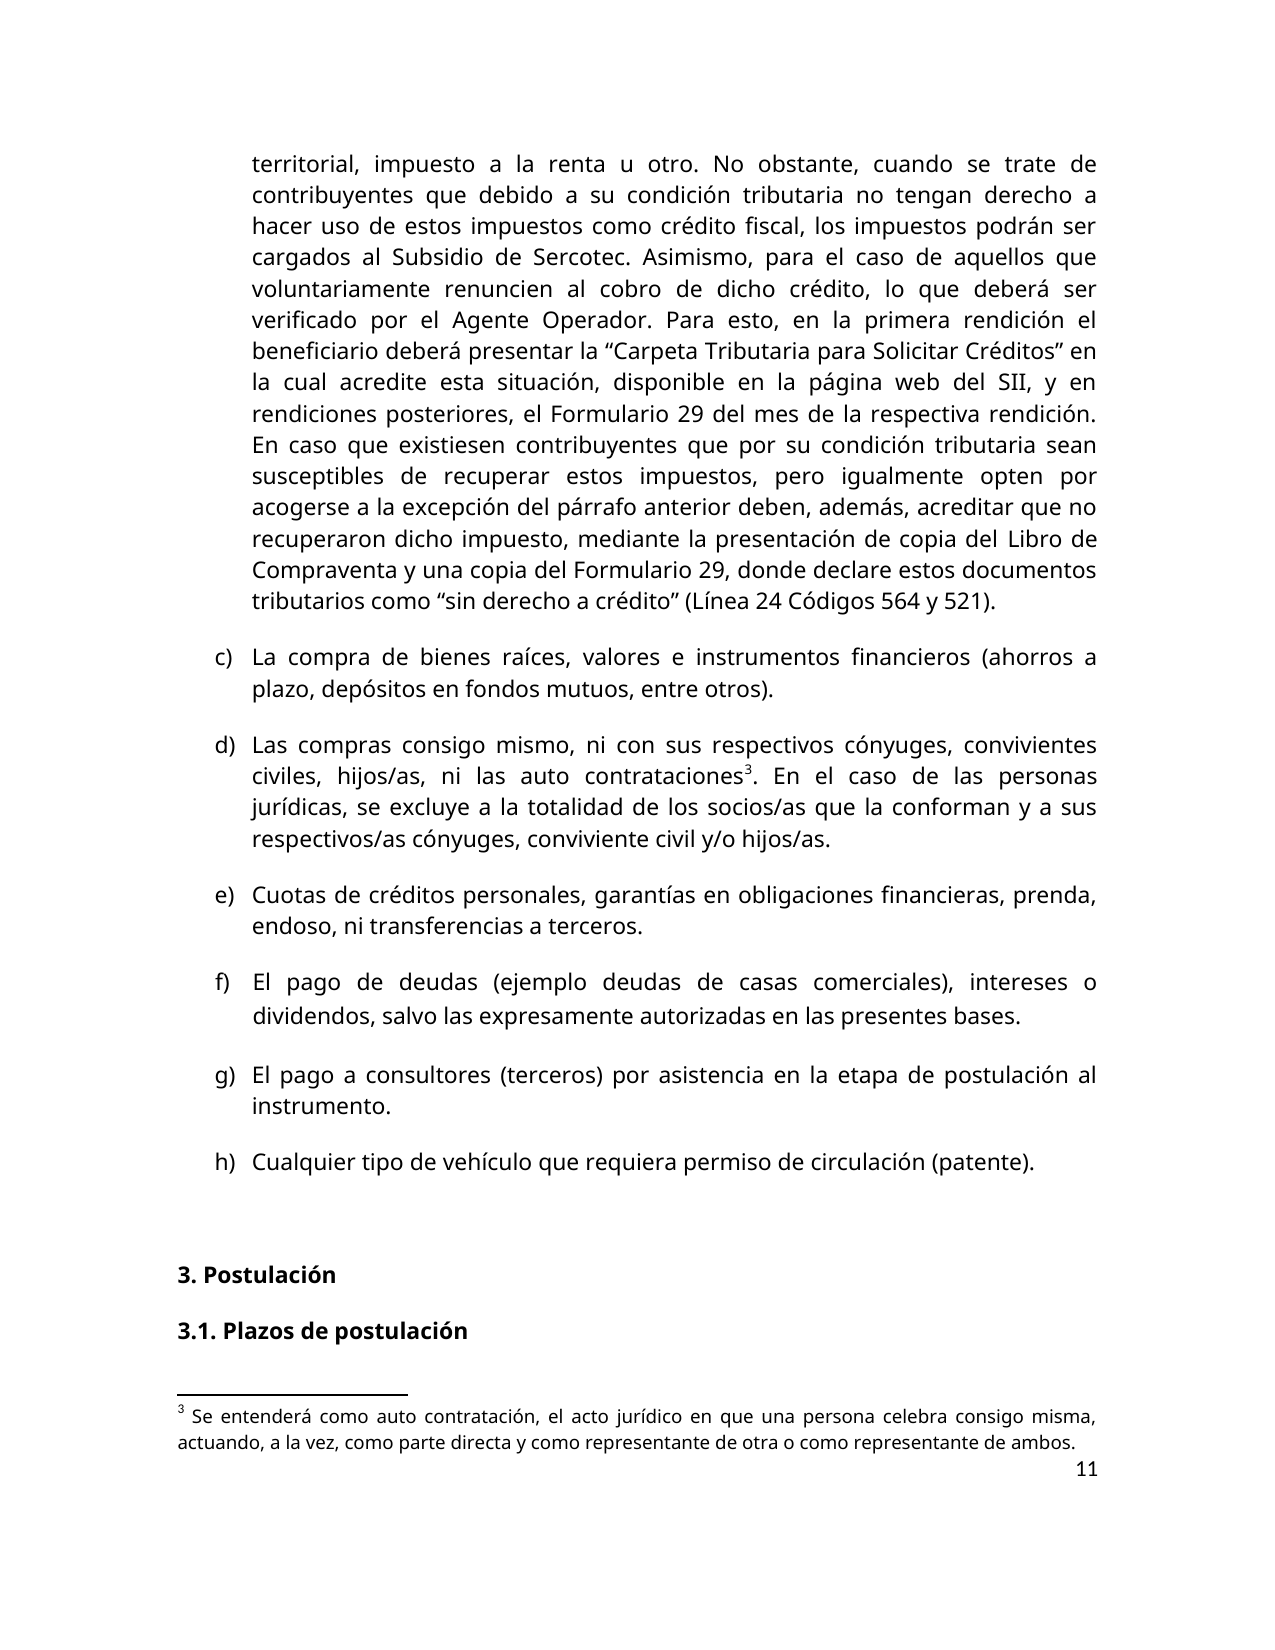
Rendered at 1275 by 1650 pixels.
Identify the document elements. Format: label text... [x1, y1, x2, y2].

list El pago de deudas (ejemplo deudas de casas comerciales), intereses o dividendos, salvo las expresamente autorizadas en las presentes bases. [215, 966, 1098, 1031]
list El pago a consultores (terceros) por asistencia en la etapa de postulación al instrumento. [214, 1059, 1098, 1121]
list Cuotas de créditos personales, garantías en obligaciones financieras, prenda, endoso, ni transferencias a terceros. [214, 879, 1098, 941]
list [214, 148, 1098, 616]
text 3. Postulación [177, 1259, 1098, 1290]
list Cualquier tipo de vehículo que requiera permiso de circulación (patente). [214, 1146, 1098, 1178]
list La compra de bienes raíces, valores e instrumentos financieros (ahorros a plazo, depósitos en fondos mutuos, entre otros). [214, 641, 1098, 704]
text 3.1. Plazos de postulación [177, 1315, 1098, 1346]
list Las compras consigo mismo, ni con sus respectivos cónyuges, convivientes civiles, hijos/as, ni las auto contrataciones. En el caso de las personas jurídicas, se excluye a la totalidad de los socios/as que la conforman y a sus respectivos/as cónyuges, conviviente civil y/o hijos/as. [214, 729, 1098, 854]
